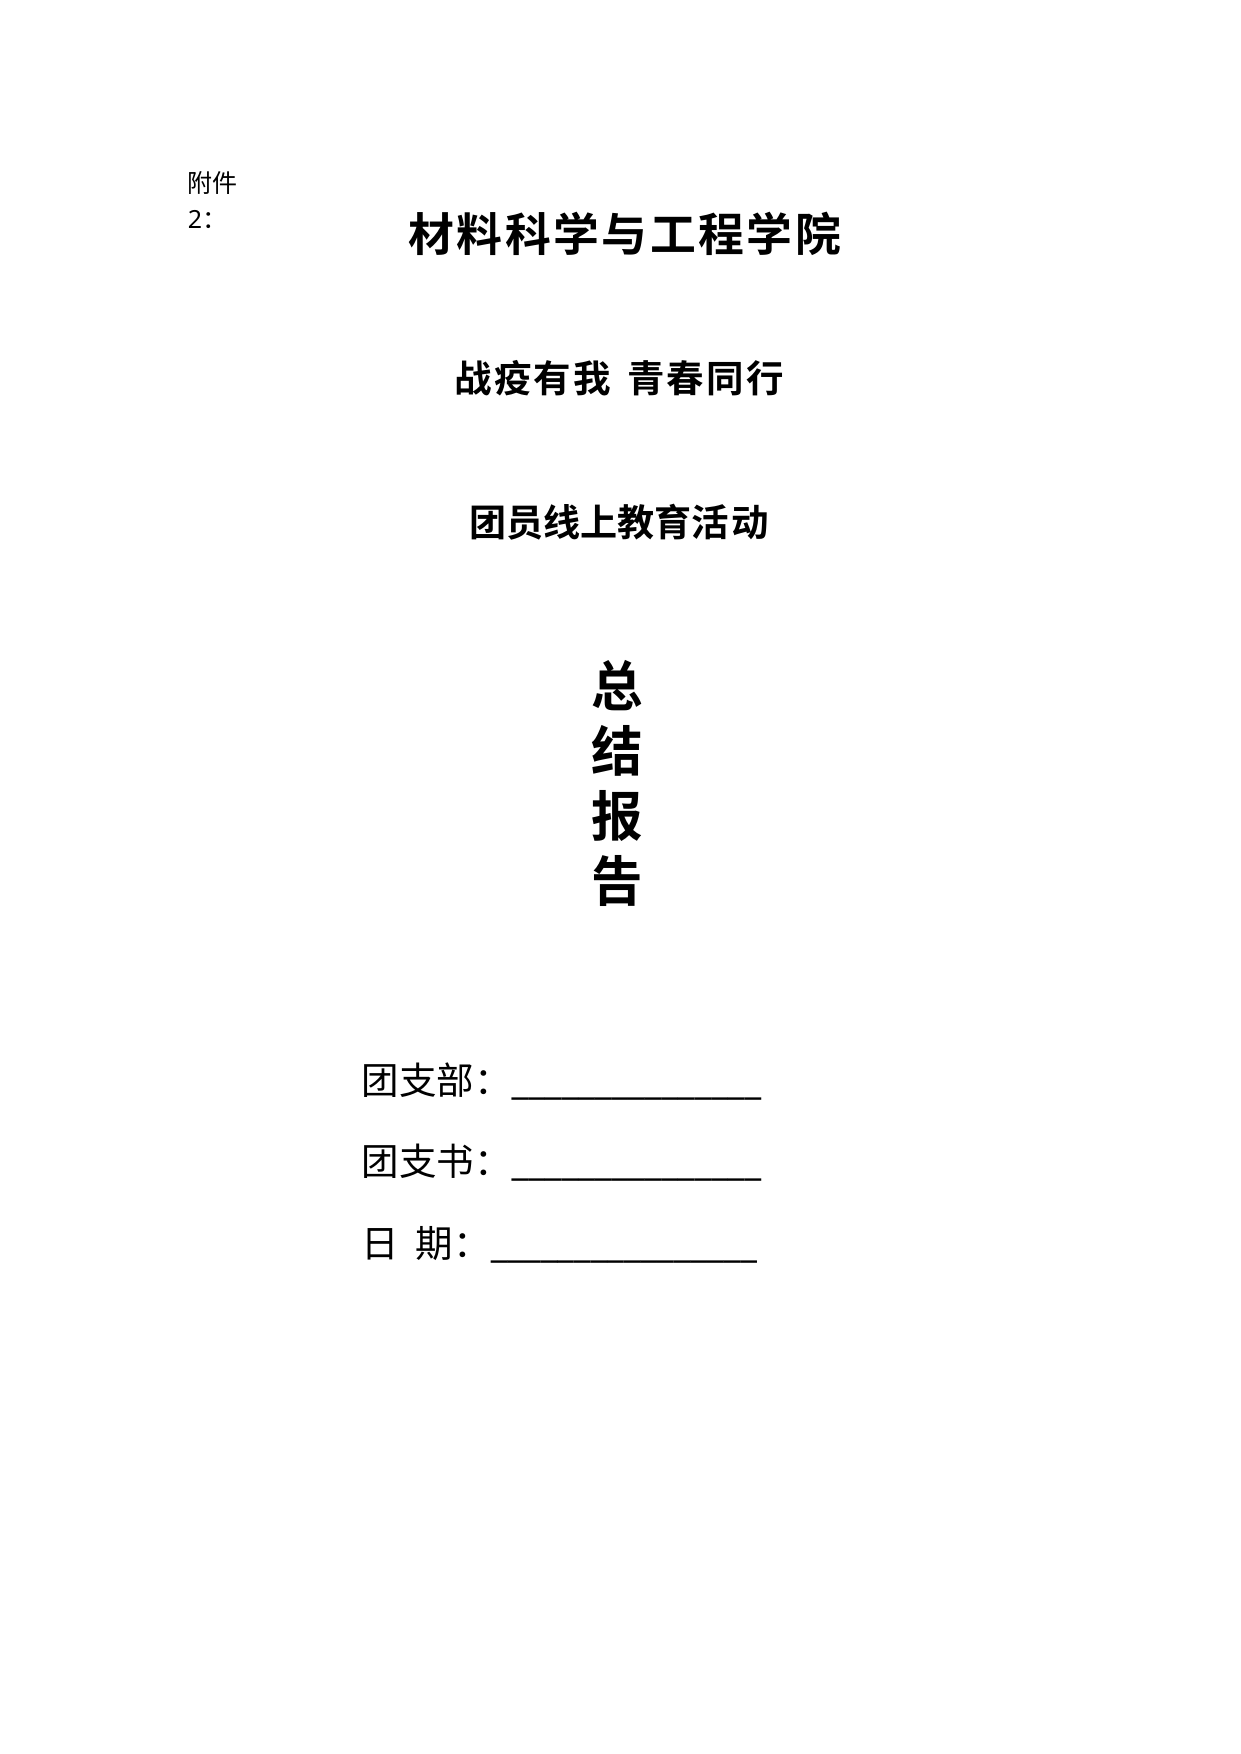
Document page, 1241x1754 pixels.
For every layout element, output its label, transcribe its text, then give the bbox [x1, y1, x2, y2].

text 团支书：_______________ [361, 1132, 1065, 1187]
text 战疫有我 青春同行 团员线上教育活动 [447, 349, 791, 547]
text 日 期：________________ [361, 1214, 1065, 1268]
text 团支部：_______________ [361, 1051, 1065, 1105]
text 附件2： [188, 163, 280, 236]
text 总 结 报 告 [591, 654, 646, 914]
text 材料科学与工程学院 [373, 198, 845, 264]
